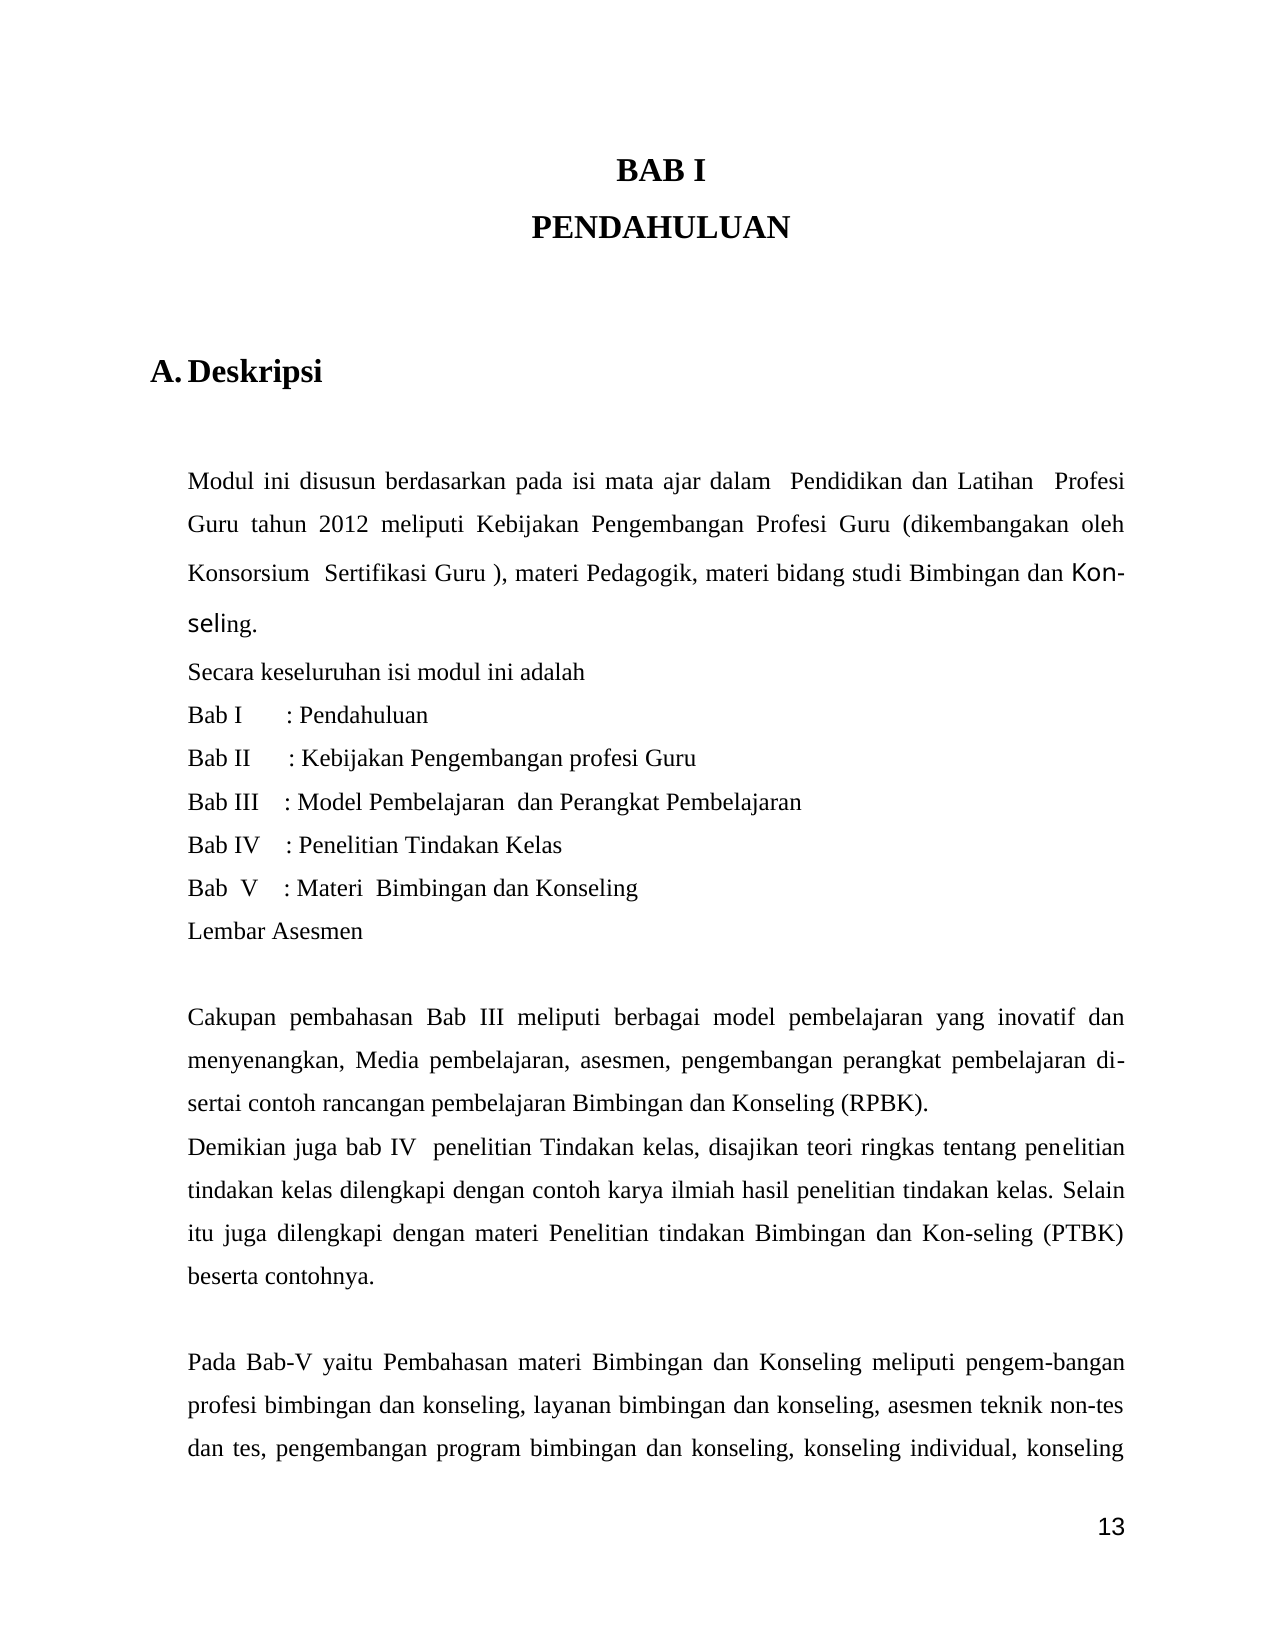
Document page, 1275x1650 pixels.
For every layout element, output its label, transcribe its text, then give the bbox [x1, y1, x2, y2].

text Modul ini disusun berdasarkan pada isi mata ajar dalam Pendidikan dan Latihan Profesi Guru tahun 2012 meliputi Kebijakan Pengembangan Profesi Guru (dikembangakan oleh Konsorsium Sertifikasi Guru ), materi Pedagogik, materi bidang studi Bimbingan dan Kon-seling. [187, 466, 1125, 640]
text Secara keseluruhan isi modul ini adalah [187, 657, 1125, 686]
text Bab II : Kebijakan Pengembangan profesi Guru [187, 743, 1125, 772]
text Cakupan pembahasan Bab III meliputi berbagai model pembelajaran yang inovatif dan menyenangkan, Media pembelajaran, asesmen, pengembangan perangkat pembelajaran di-sertai contoh rancangan pembelajaran Bimbingan dan Konseling (RPBK). [187, 1002, 1125, 1117]
text Bab V : Materi Bimbingan dan Konseling [187, 873, 1125, 902]
text Bab III : Model Pembelajaran dan Perangkat Pembelajaran [187, 787, 1125, 815]
text Bab IV : Penelitian Tindakan Kelas [187, 830, 1125, 858]
text Lembar Asesmen [187, 916, 1125, 945]
text PENDAHULUAN [197, 207, 1125, 246]
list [187, 1347, 1125, 1462]
text BAB I [197, 150, 1125, 188]
text Bab I : Pendahuluan [187, 700, 1125, 729]
list Deskripsi [150, 351, 1125, 389]
text Demikian juga bab IV penelitian Tindakan kelas, disajikan teori ringkas tentang penelitian tindakan kelas dilengkapi dengan contoh karya ilmiah hasil penelitian tindakan kelas. Selain itu juga dilengkapi dengan materi Penelitian tindakan Bimbingan dan Kon-seling (PTBK) beserta contohnya. [187, 1132, 1125, 1290]
